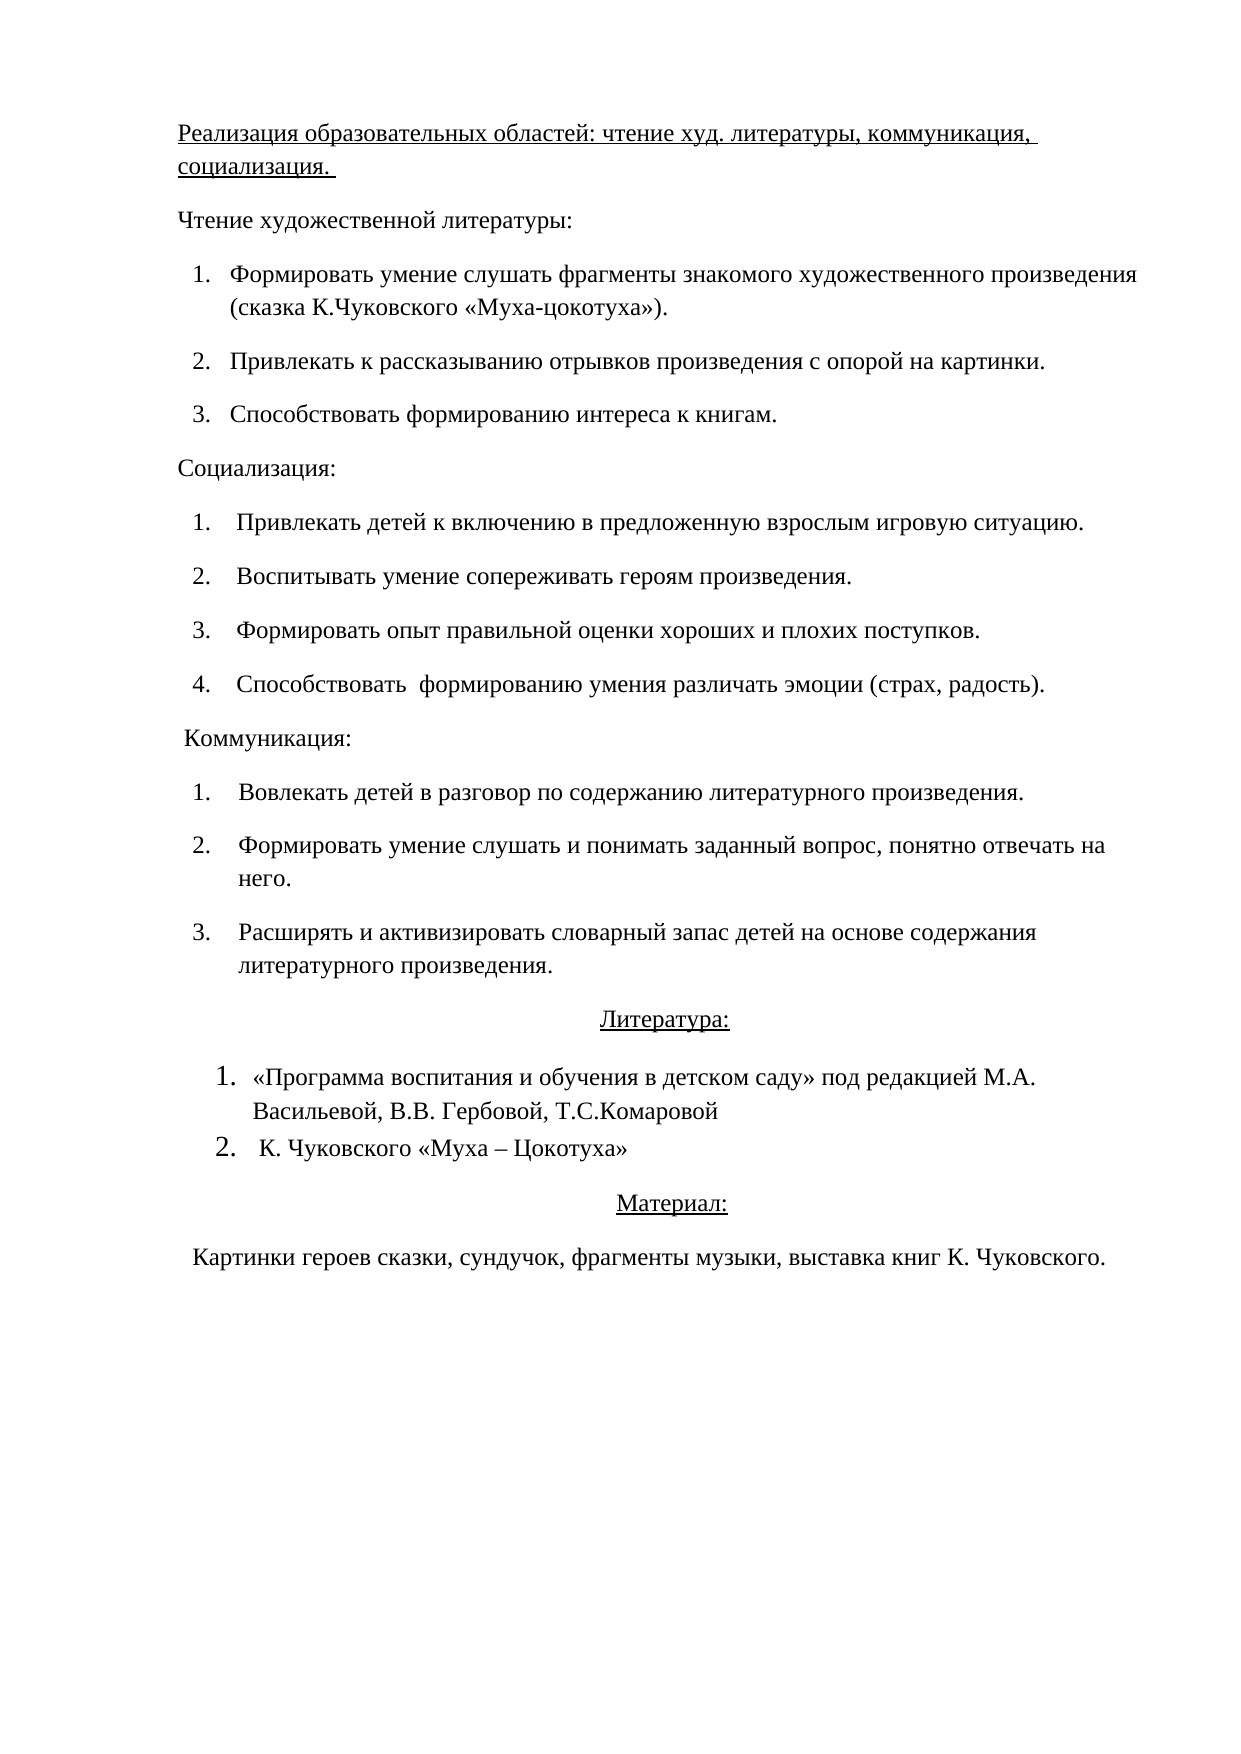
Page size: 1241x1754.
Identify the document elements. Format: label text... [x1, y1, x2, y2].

list К. Чуковского «Муха – Цокотуха» [215, 1129, 1152, 1162]
list «Программа воспитания и обучения в детском саду» под редакцией М.А. Васильевой, В.В. Гербовой, Т.С.Комаровой [215, 1058, 1152, 1124]
list Привлекать к рассказыванию отрывков произведения с опорой на картинки. [192, 346, 1152, 374]
text Коммуникация: [177, 723, 1152, 751]
list Привлекать детей к включению в предложенную взрослым игровую ситуацию. [192, 507, 1152, 536]
list Воспитывать умение сопереживать героям произведения. [192, 561, 1152, 590]
text Социализация: [177, 453, 1152, 482]
text Картинки героев сказки, сундучок, фрагменты музыки, выставка книг К. Чуковского. [192, 1242, 1152, 1271]
list Расширять и активизировать словарный запас детей на основе содержания литературного произведения. [192, 917, 1152, 979]
text Реализация образовательных областей: чтение худ. литературы, коммуникация, социализация. [177, 118, 1152, 180]
text Материал: [192, 1188, 1152, 1217]
list Формировать опыт правильной оценки хороших и плохих поступков. [192, 615, 1152, 644]
text Чтение художественной литературы: [177, 205, 1152, 234]
list Формировать умение слушать и понимать заданный вопрос, понятно отвечать на него. [192, 830, 1152, 892]
list Формировать умение слушать фрагменты знакомого художественного произведения (сказка К.Чуковского «Муха-цокотуха»). [192, 259, 1152, 321]
text Литература: [177, 1004, 1152, 1033]
list Способствовать формированию интереса к книгам. [192, 399, 1152, 428]
list Способствовать формированию умения различать эмоции (страх, радость). [192, 669, 1152, 698]
list Вовлекать детей в разговор по содержанию литературного произведения. [192, 777, 1152, 805]
